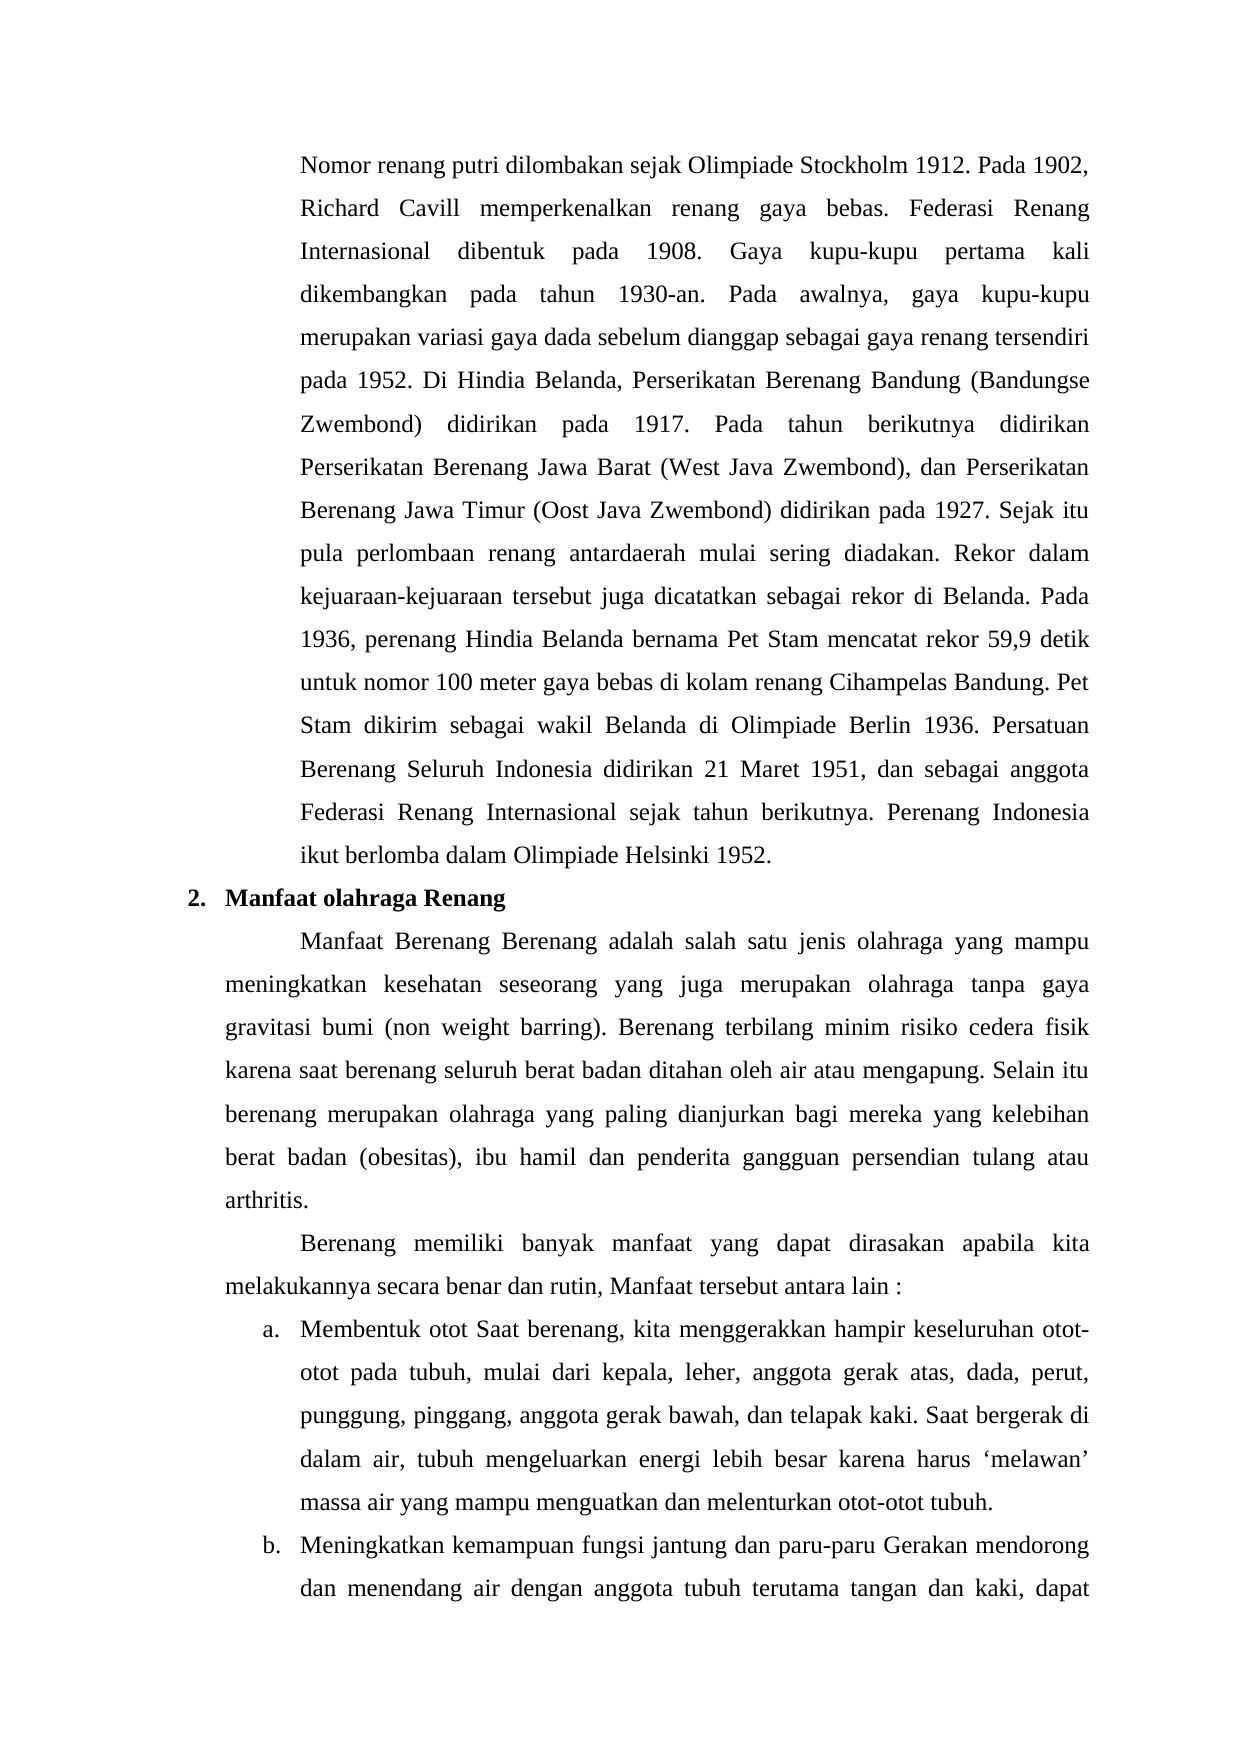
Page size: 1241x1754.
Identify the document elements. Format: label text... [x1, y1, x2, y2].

list Membentuk otot Saat berenang, kita menggerakkan hampir keseluruhan otot-otot pada tubuh, mulai dari kepala, leher, anggota gerak atas, dada, perut, punggung, pinggang, anggota gerak bawah, dan telapak kaki. Saat bergerak di dalam air, tubuh mengeluarkan energi lebih besar karena harus ‘melawan’ massa air yang mampu menguatkan dan melenturkan otot-otot tubuh. [262, 1314, 1090, 1516]
list Berenang memiliki banyak manfaat yang dapat dirasakan apabila kita melakukannya secara benar dan rutin, Manfaat tersebut antara lain : [225, 1228, 1090, 1300]
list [300, 150, 1090, 869]
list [262, 1530, 1090, 1602]
list Manfaat olahraga Renang [187, 883, 1090, 912]
list Manfaat Berenang Berenang adalah salah satu jenis olahraga yang mampu meningkatkan kesehatan seseorang yang juga merupakan olahraga tanpa gaya gravitasi bumi (non weight barring). Berenang terbilang minim risiko cedera fisik karena saat berenang seluruh berat badan ditahan oleh air atau mengapung. Selain itu berenang merupakan olahraga yang paling dianjurkan bagi mereka yang kelebihan berat badan (obesitas), ibu hamil dan penderita gangguan persendian tulang atau arthritis. [225, 926, 1090, 1214]
